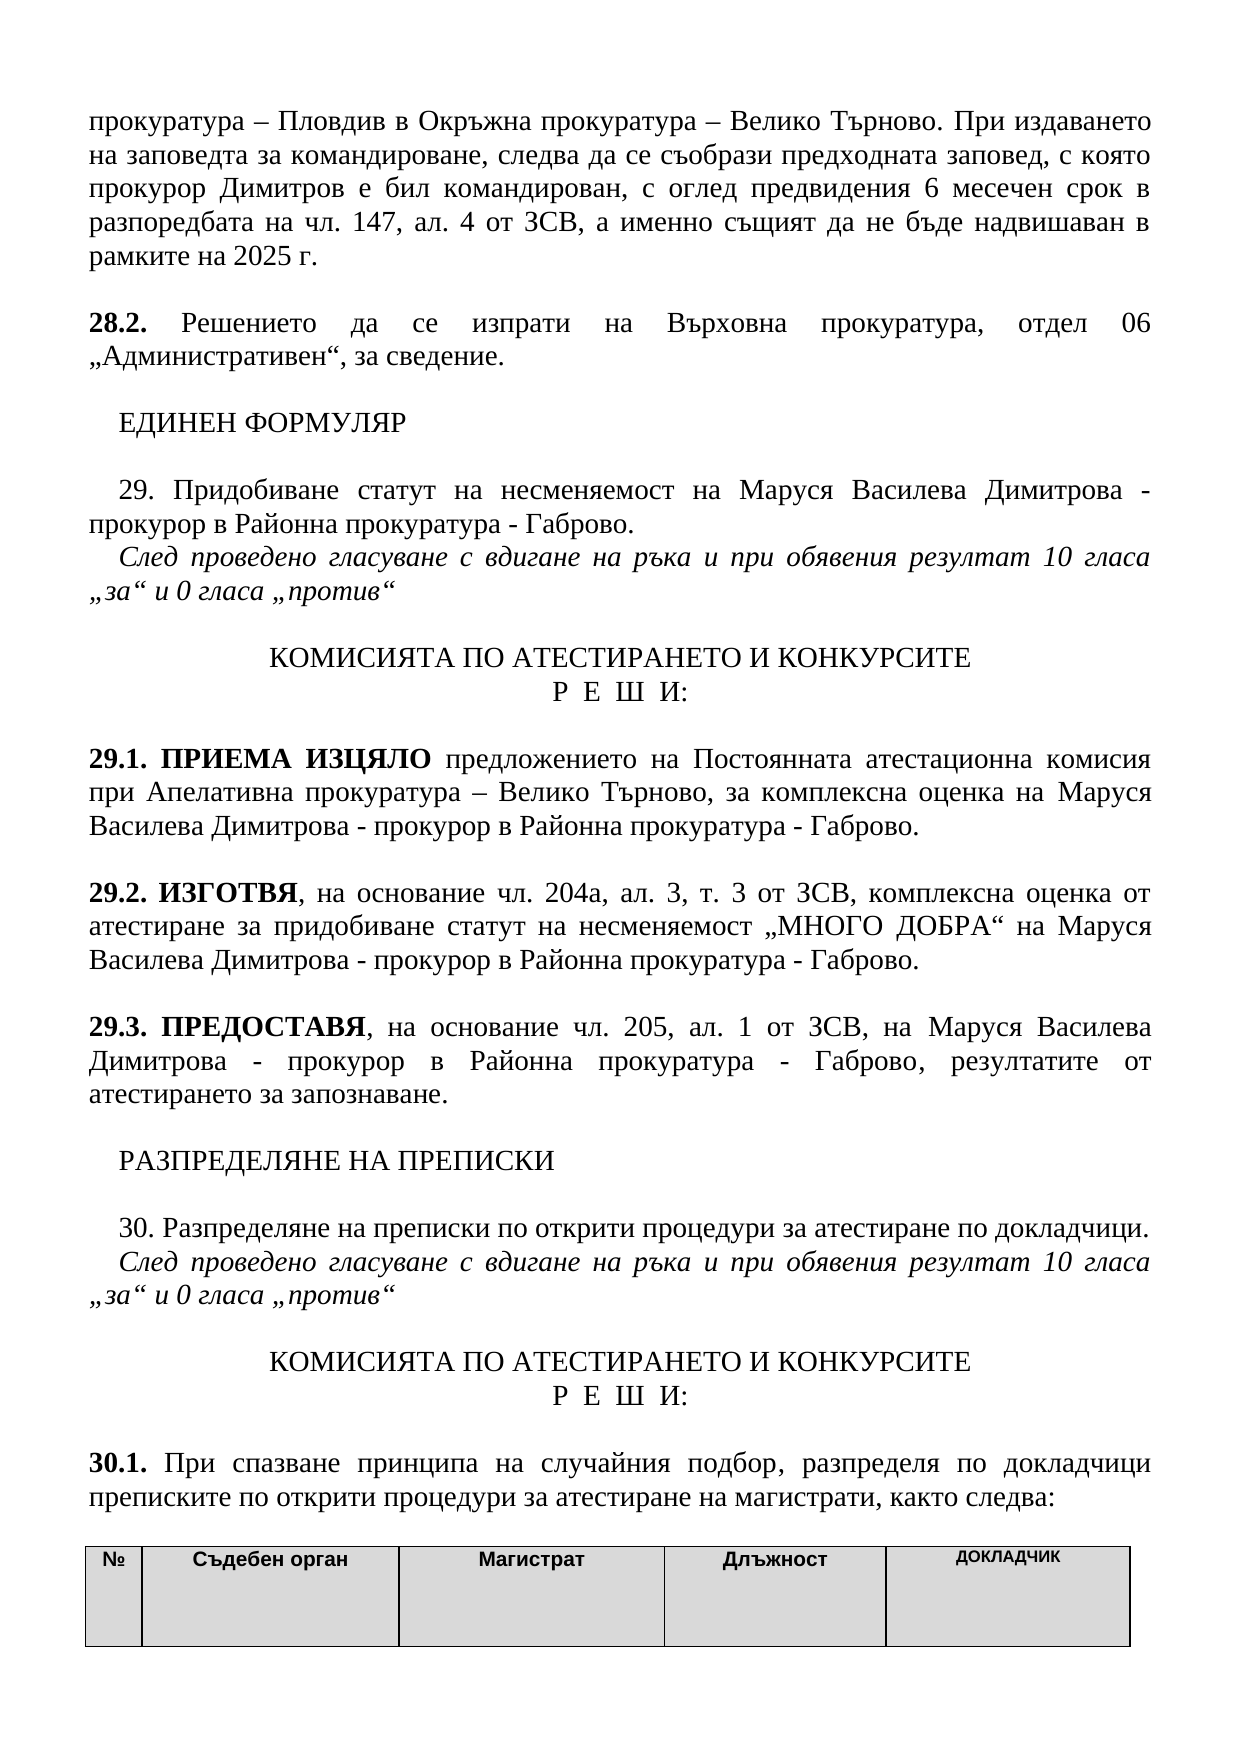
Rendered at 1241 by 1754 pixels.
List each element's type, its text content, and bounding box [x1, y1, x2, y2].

text 29.3. ПРЕДОСТАВЯ, на основание чл. 205, ал. 1 от ЗСВ, на Маруся Василева Димитрова - прокурор в Районна прокуратура - Габрово, резултатите от атестирането за запознаване. [89, 1009, 1152, 1110]
text КОМИСИЯТА ПО АТЕСТИРАНЕТО И КОНКУРСИТЕ [89, 1344, 1152, 1378]
text РАЗПРЕДЕЛЯНЕ НА ПРЕПИСКИ [89, 1143, 1152, 1177]
text Р Е Ш И: [89, 674, 1152, 707]
text 29.1. ПРИЕМА ИЗЦЯЛО предложението на Постоянната атестационна комисия при Апелативна прокуратура – Велико Търново, за комплексна оценка на Маруся Василева Димитрова - прокурор в Районна прокуратура - Габрово. [89, 741, 1152, 841]
text 29.2. ИЗГОТВЯ, на основание чл. 204а, ал. 3, т. 3 от ЗСВ, комплексна оценка от атестиране за придобиване статут на несменяемост „МНОГО ДОБРА“ на Маруся Василева Димитрова - прокурор в Районна прокуратура - Габрово. [89, 875, 1152, 976]
table_header № [86, 1547, 141, 1646]
text 30.1. При спазване принципа на случайния подбор, разпределя по докладчици преписките по открити процедури за атестиране на магистрати, както следва: [89, 1445, 1152, 1512]
text КОМИСИЯТА ПО АТЕСТИРАНЕТО И КОНКУРСИТЕ [89, 640, 1152, 674]
text Р Е Ш И: [89, 1378, 1152, 1412]
table_header ДОКЛАДЧИК [887, 1547, 1129, 1646]
text 29. Придобиване статут на несменяемост на Маруся Василева Димитрова - прокурор в Районна прокуратура - Габрово. [89, 472, 1152, 539]
table_header Длъжност [665, 1547, 885, 1646]
list След проведено гласуване с вдигане на ръка и при обявения резултат 10 гласа „за“ и 0 гласа „против“ [89, 539, 1152, 607]
text 30. Разпределяне на преписки по открити процедури за атестиране по докладчици. [89, 1210, 1152, 1244]
text 28.2. Решението да се изпрати на Върховна прокуратура, отдел 06 „Административен“, за сведение. [89, 305, 1152, 372]
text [89, 103, 1152, 271]
text ЕДИНЕН ФОРМУЛЯР [89, 405, 1152, 439]
table_header Съдебен орган [143, 1547, 398, 1646]
table_header Магистрат [400, 1547, 664, 1646]
list След проведено гласуване с вдигане на ръка и при обявения резултат 10 гласа „за“ и 0 гласа „против“ [89, 1244, 1152, 1311]
